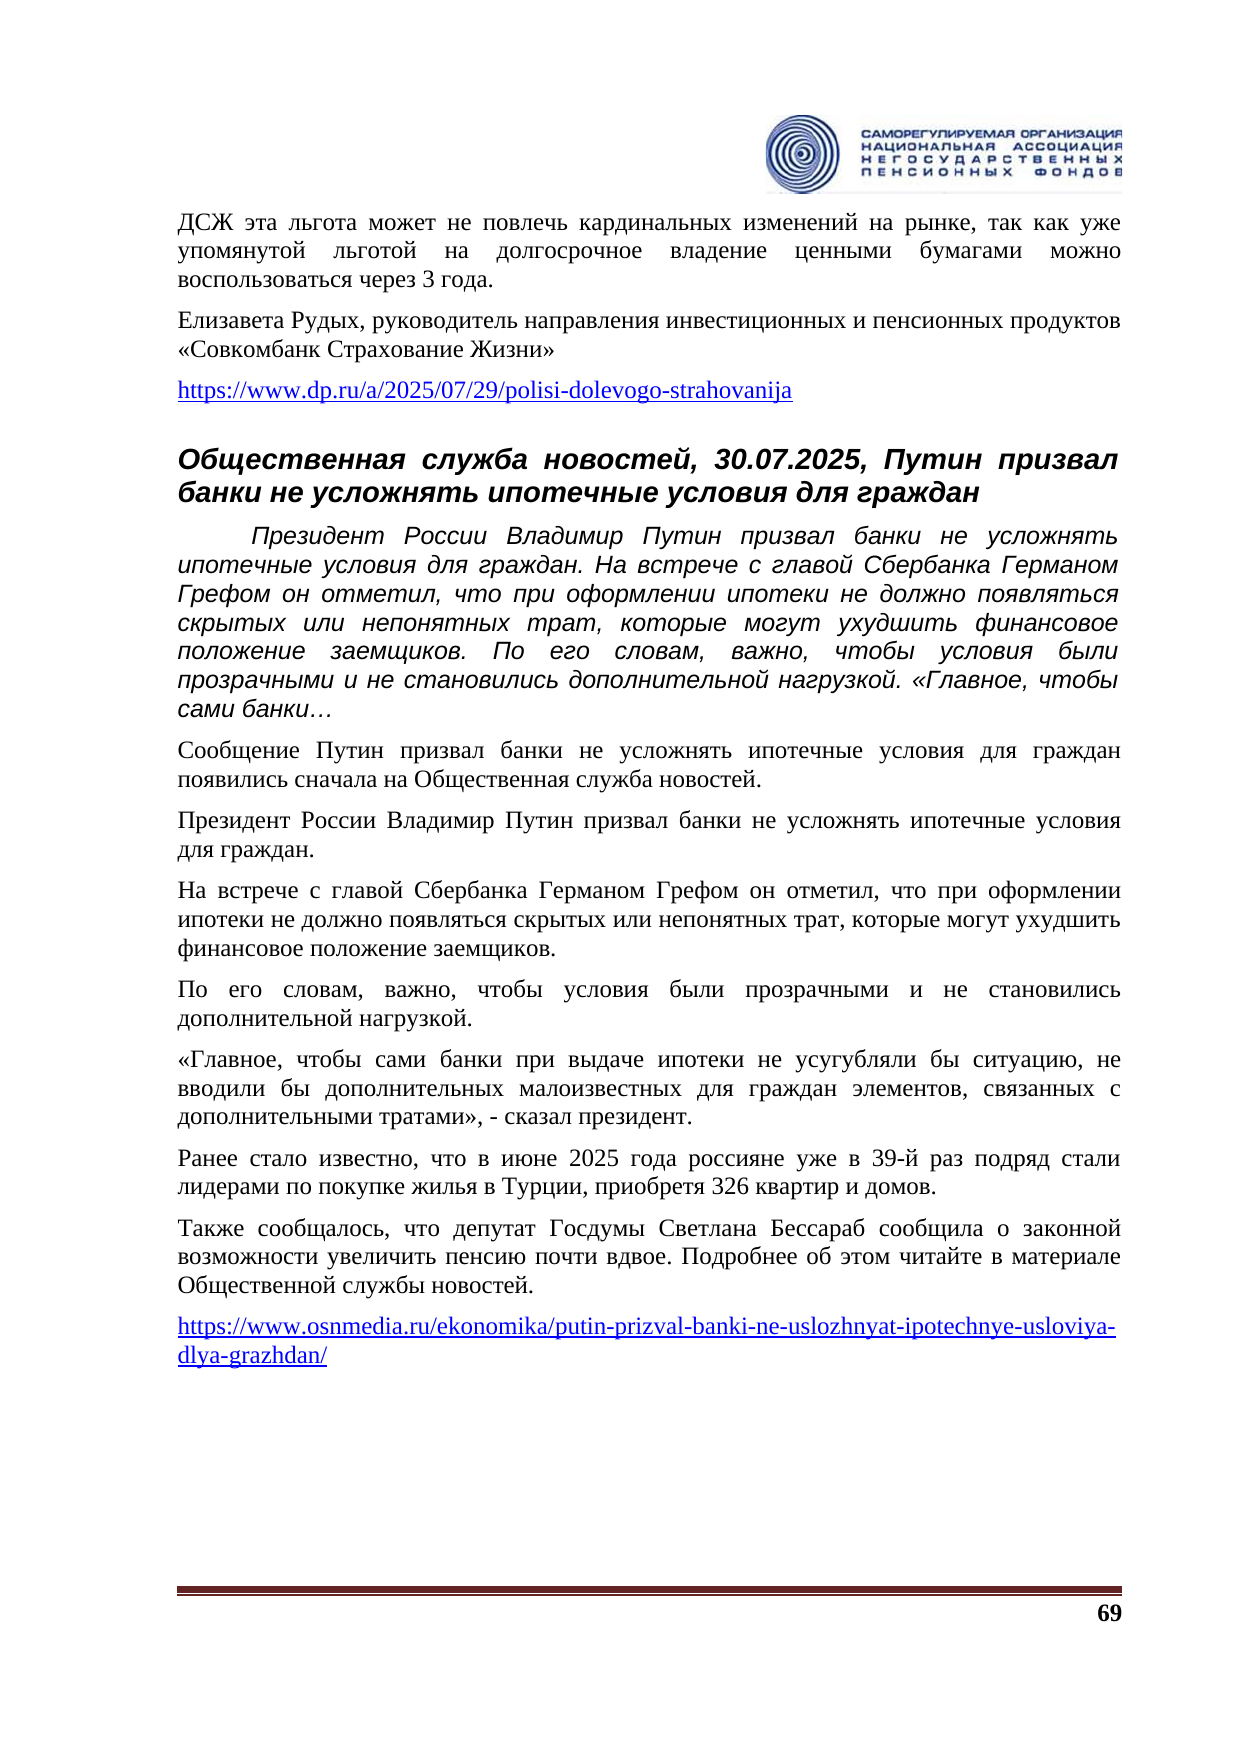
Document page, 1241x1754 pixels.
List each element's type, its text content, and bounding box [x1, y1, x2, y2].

text Президент России Владимир Путин призвал банки не усложнять ипотечные условия для граждан. [177, 805, 1122, 863]
text Ранее стало известно, что в июне 2025 года россияне уже в 39-й раз подряд стали лидерами по покупке жилья в Турции, приобретя 326 квартир и домов. [177, 1143, 1122, 1200]
picture [765, 115, 1123, 194]
text https://www.osnmedia.ru/ekonomika/putin-prizval-banki-ne-uslozhnyat-ipotechnye-usloviya-dlya-grazhdan/ [177, 1311, 1122, 1369]
text По его словам, важно, чтобы условия были прозрачными и не становились дополнительной нагрузкой. [177, 974, 1122, 1031]
text На встрече с главой Сбербанка Германом Грефом он отметил, что при оформлении ипотеки не должно появляться скрытых или непонятных трат, которые могут ухудшить финансовое положение заемщиков. [177, 875, 1122, 961]
text Также сообщалось, что депутат Госдумы Светлана Бессараб сообщила о законной возможности увеличить пенсию почти вдвое. Подробнее об этом читайте в материале Общественной службы новостей. [177, 1213, 1122, 1299]
text «Главное, чтобы сами банки при выдаче ипотеки не усугубляли бы ситуацию, не вводили бы дополнительных малоизвестных для граждан элементов, связанных с дополнительными тратами», - сказал президент. [177, 1044, 1122, 1130]
text Сообщение Путин призвал банки не усложнять ипотечные условия для граждан появились сначала на Общественная служба новостей. [177, 735, 1122, 793]
text Елизавета Рудых, руководитель направления инвестиционных и пенсионных продуктов «Совкомбанк Страхование Жизни» [177, 306, 1122, 363]
text https://www.dp.ru/a/2025/07/29/polisi-dolevogo-strahovanija [177, 376, 1122, 404]
subtitle Общественная служба новостей, 30.07.2025, Путин призвал банки не усложнять ипотечные условия для граждан [177, 442, 1122, 509]
subtitle Президент России Владимир Путин призвал банки не усложнять ипотечные условия для граждан. На встрече с главой Сбербанка Германом Грефом он отметил, что при оформлении ипотеки не должно появляться скрытых или непонятных трат, которые могут ухудшить финансовое положение заемщиков. По его словам, важно, чтобы условия были прозрачными и не становились дополнительной нагрузкой. «Главное, чтобы сами банки… [177, 521, 1122, 723]
